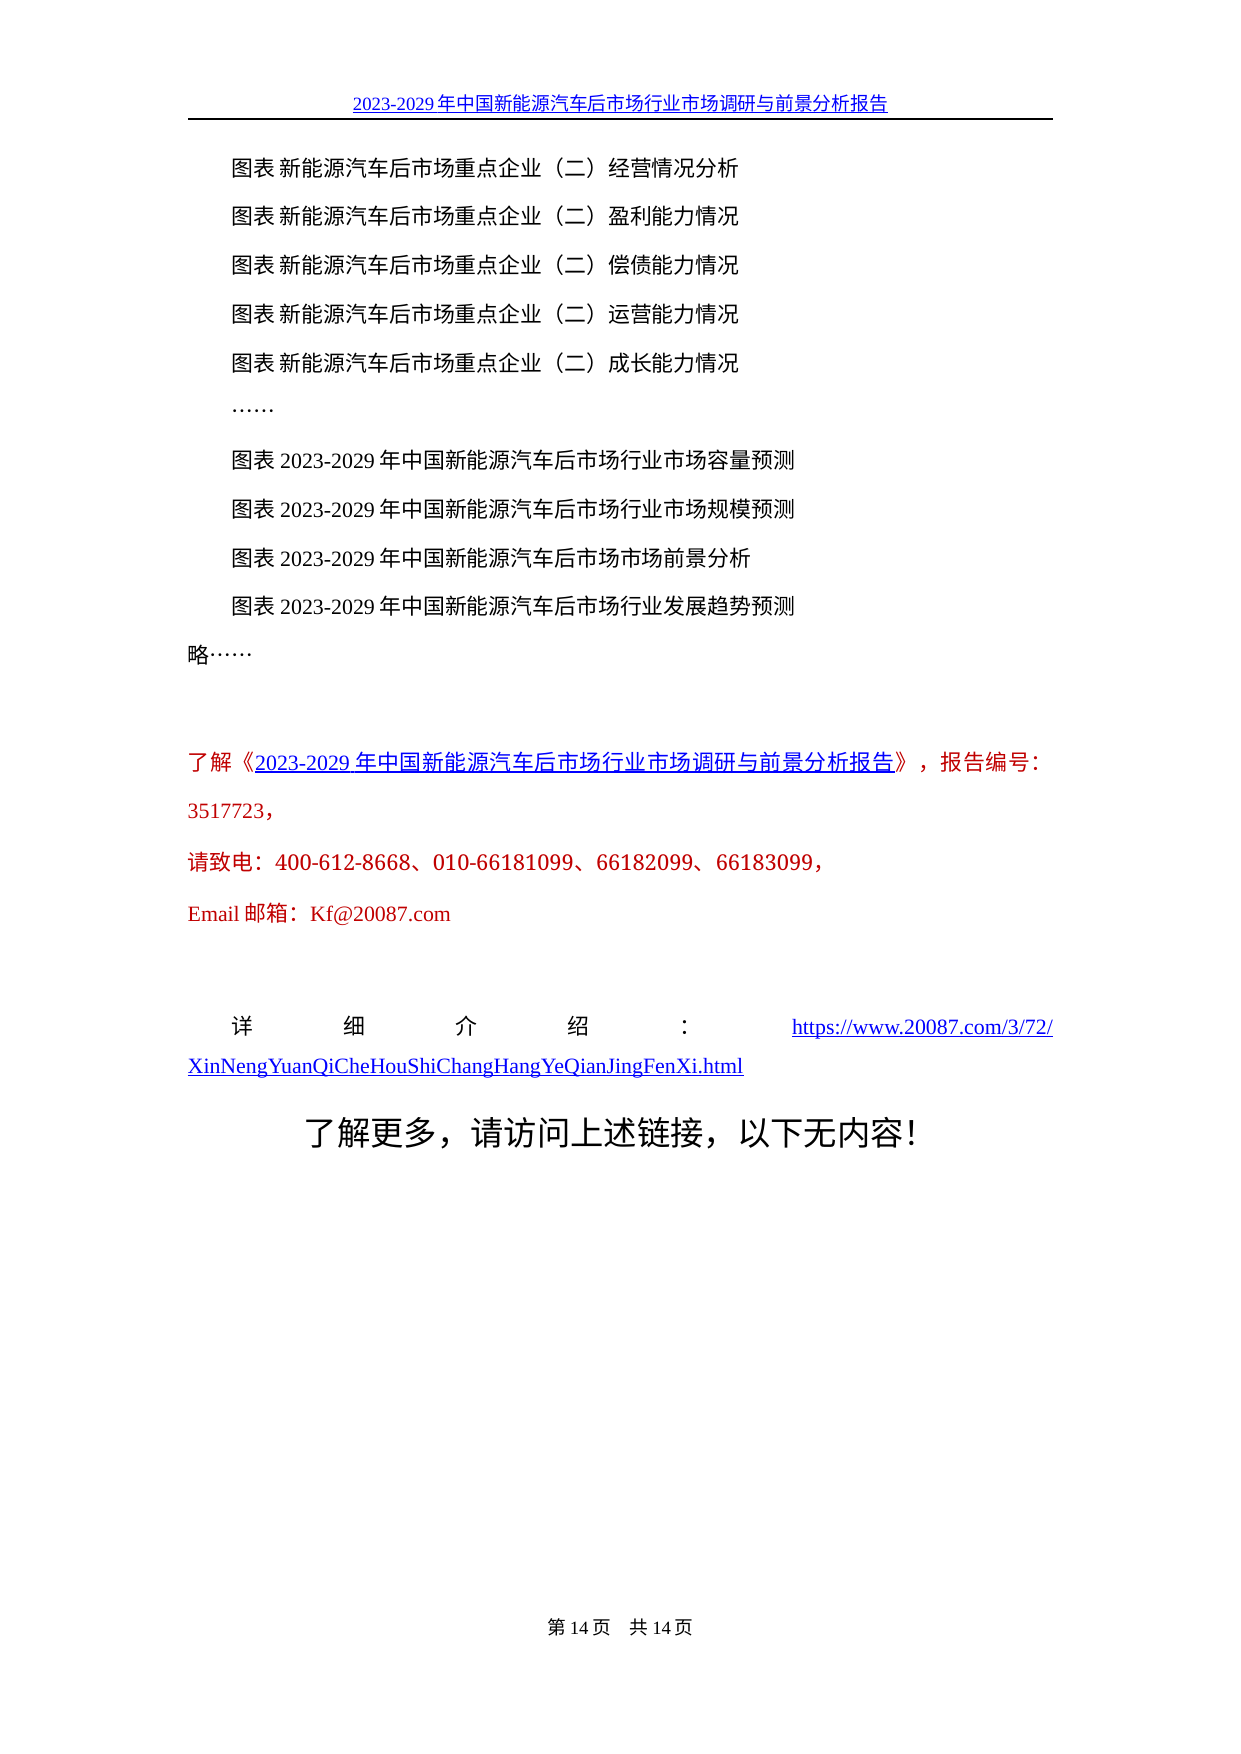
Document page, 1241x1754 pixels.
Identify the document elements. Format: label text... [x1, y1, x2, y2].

text 了解《2023-2029年中国新能源汽车后市场行业市场调研与前景分析报告》，报告编号：3517723， [187, 744, 1053, 825]
text Email邮箱：Kf@20087.com [187, 896, 1053, 928]
title 了解更多，请访问上述链接，以下无内容！ [187, 1098, 1053, 1163]
text 详细介绍：https://www.20087.com/3/72/XinNengYuanQiCheHouShiChangHangYeQianJingFenXi.html [187, 1009, 1053, 1082]
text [187, 150, 1053, 670]
text 请致电：400-612-8668、010-66181099、66182099、66183099， [187, 844, 1053, 877]
